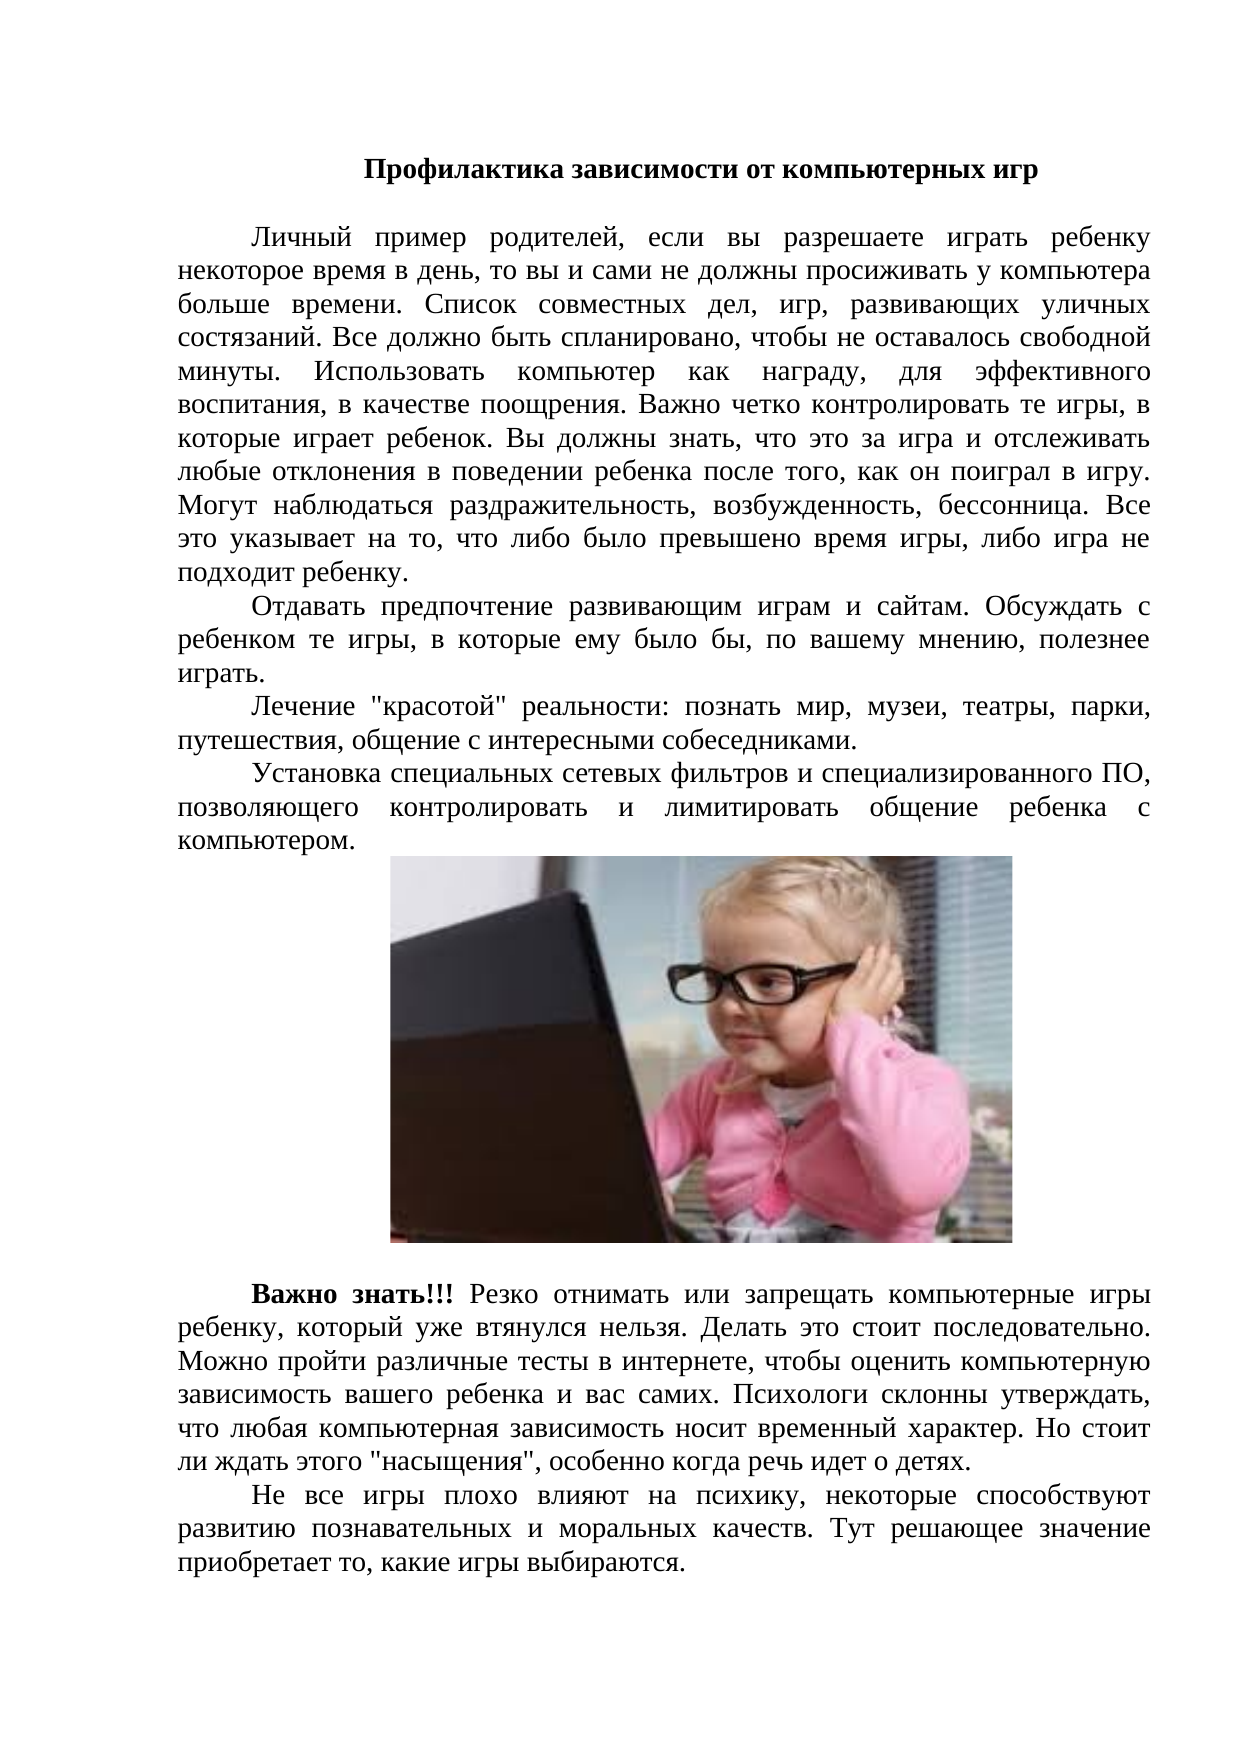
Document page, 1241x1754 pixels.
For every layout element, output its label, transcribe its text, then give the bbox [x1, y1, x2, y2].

text Лечение "красотой" реальности: познать мир, музеи, театры, парки, путешествия, общение с интересными собеседниками. [177, 688, 1152, 755]
text Не все игры плохо влияют на психику, некоторые способствуют развитию познавательных и моральных качеств. Тут решающее значение приобретает то, какие игры выбираются. [177, 1477, 1152, 1578]
text Профилактика зависимости от компьютерных игр [177, 152, 1152, 185]
text Установка специальных сетевых фильтров и специализированного ПО, позволяющего контролировать и лимитировать общение ребенка с компьютером. [177, 755, 1152, 856]
picture [390, 856, 1013, 1243]
text Отдавать предпочтение развивающим играм и сайтам. Обсуждать с ребенком те игры, в которые ему было бы, по вашему мнению, полезнее играть. [177, 588, 1152, 688]
text Личный пример родителей, если вы разрешаете играть ребенку некоторое время в день, то вы и сами не должны просиживать у компьютера больше времени. Список совместных дел, игр, развивающих уличных состязаний. Все должно быть спланировано, чтобы не оставалось свободной минуты. Использовать компьютер как награду, для эффективного воспитания, в качестве поощрения. Важно четко контролировать те игры, в которые играет ребенок. Вы должны знать, что это за игра и отслеживать любые отклонения в поведении ребенка после того, как он поиграл в игру. Могут наблюдаться раздражительность, возбужденность, бессонница. Все это указывает на то, что либо было превышено время игры, либо игра не подходит ребенку. [177, 219, 1152, 588]
text Важно знать!!! Резко отнимать или запрещать компьютерные игры ребенку, который уже втянулся нельзя. Делать это стоит последовательно. Можно пройти различные тесты в интернете, чтобы оценить компьютерную зависимость вашего ребенка и вас самих. Психологи склонны утверждать, что любая компьютерная зависимость носит временный характер. Но стоит ли ждать этого "насыщения", особенно когда речь идет о детях. [177, 1276, 1152, 1477]
